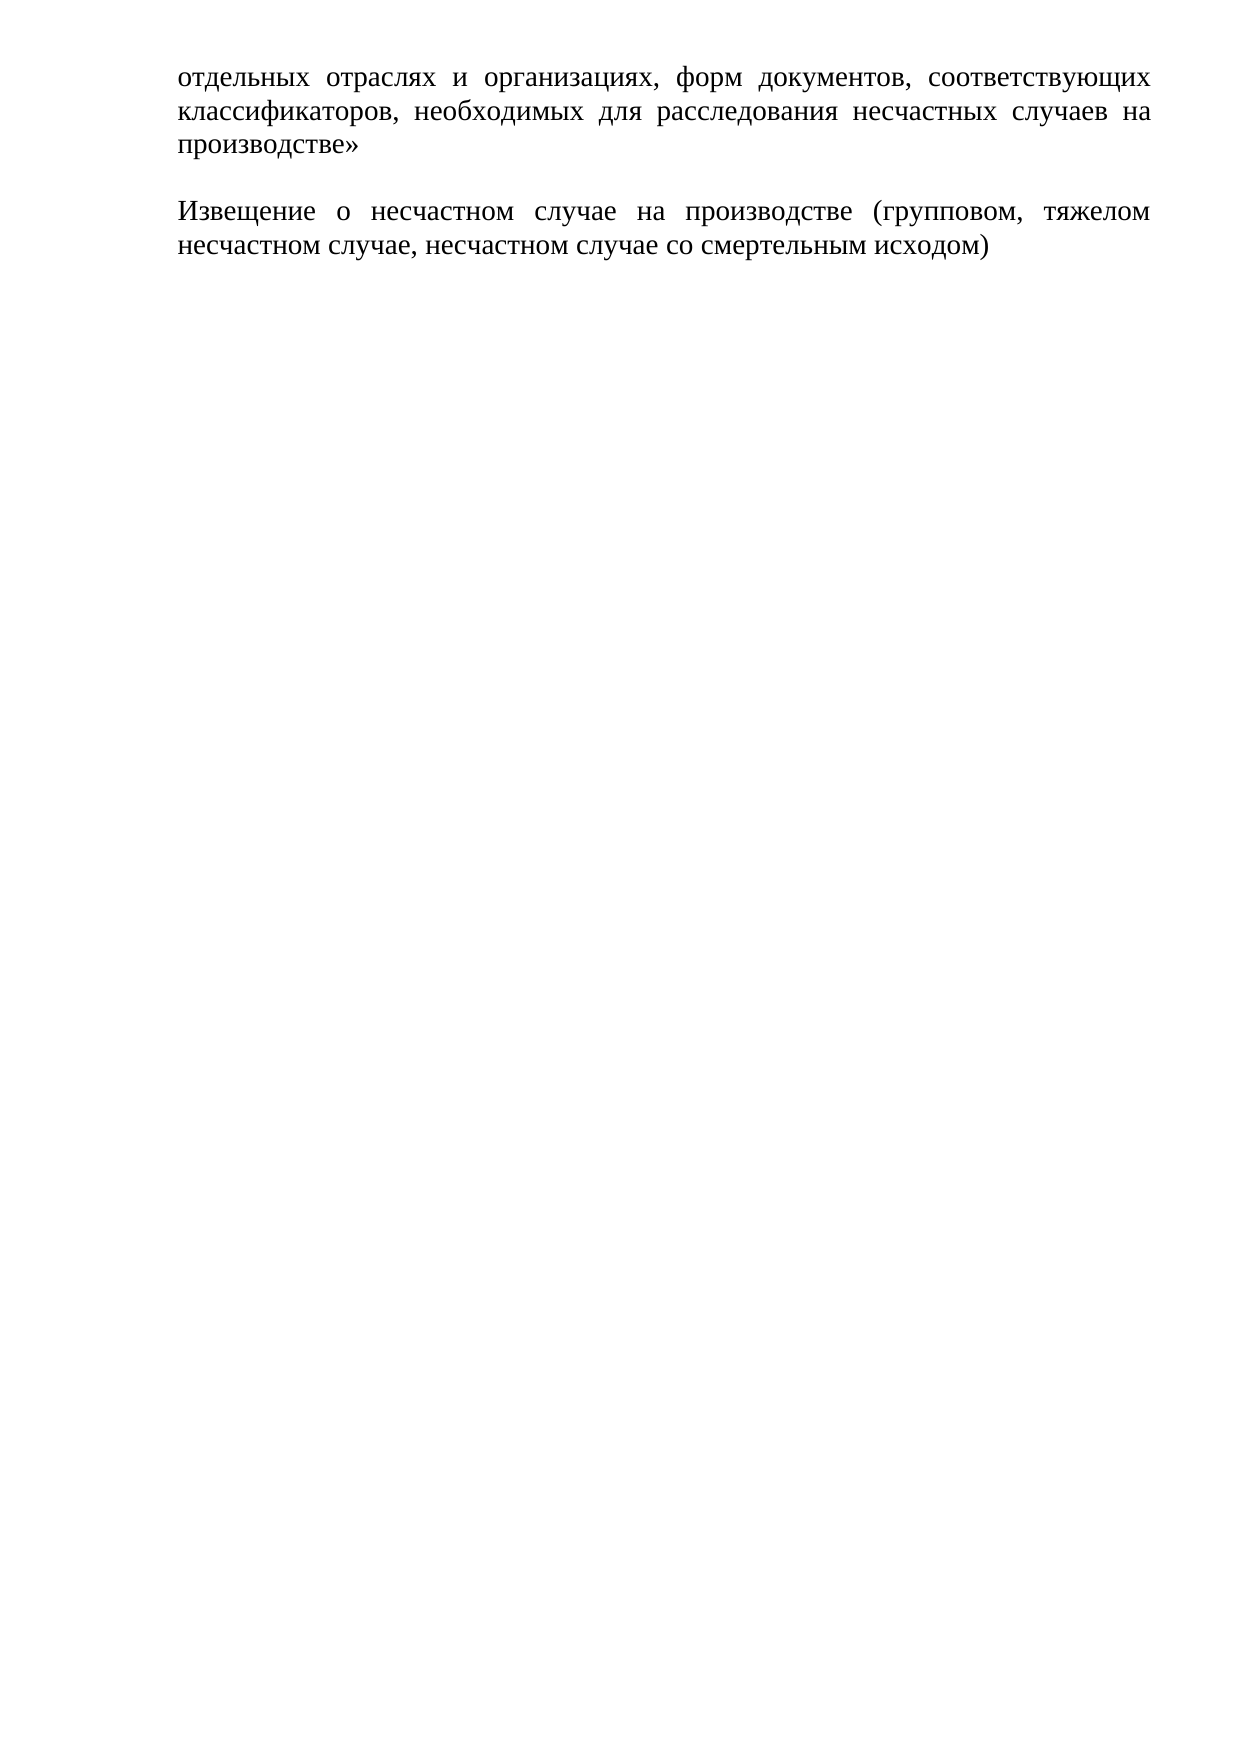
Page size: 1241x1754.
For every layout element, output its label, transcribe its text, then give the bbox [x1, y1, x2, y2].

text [177, 59, 1152, 160]
text Извещение о несчастном случае на производстве (групповом, тяжелом несчастном случае, несчастном случае со смертельным исходом) [177, 193, 1152, 260]
